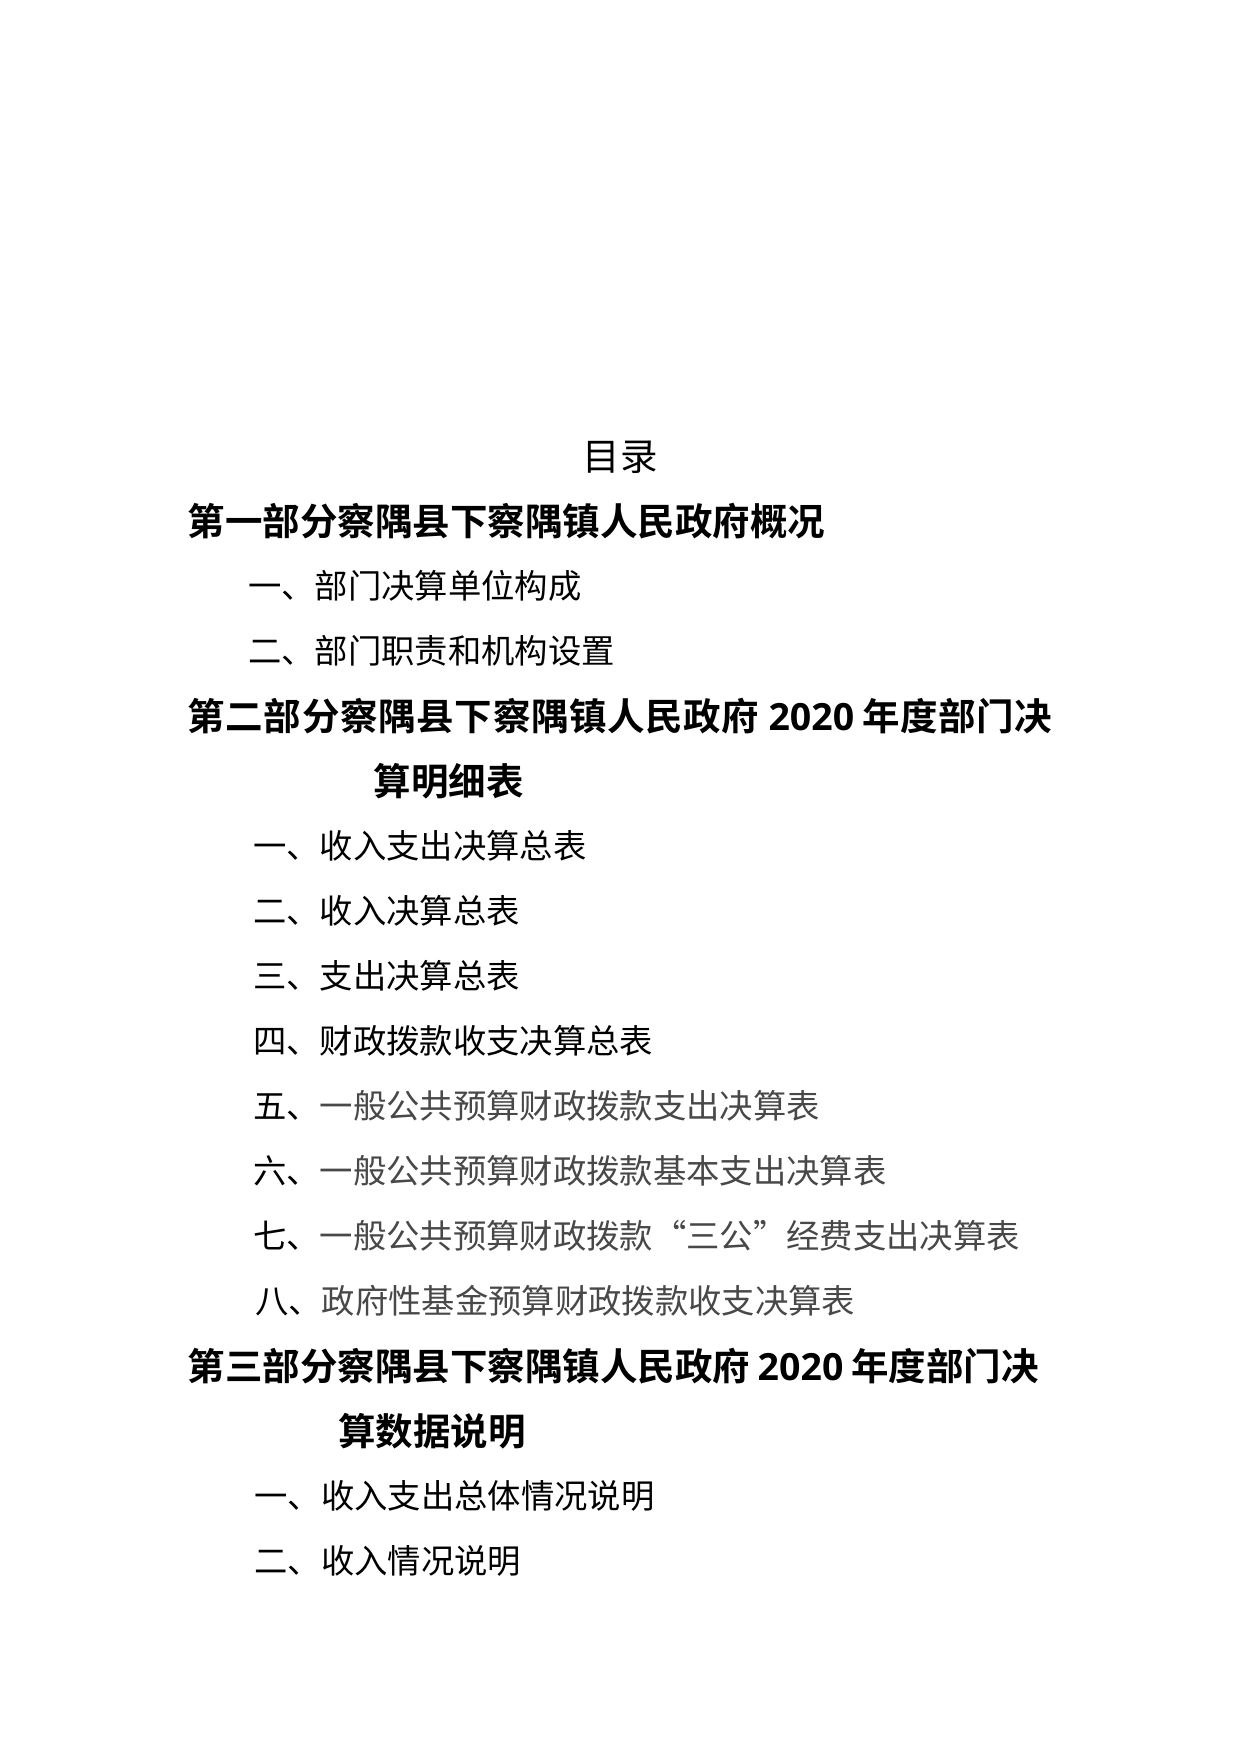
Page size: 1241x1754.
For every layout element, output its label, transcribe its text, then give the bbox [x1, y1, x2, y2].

text 四、财政拨款收支决算总表 [187, 1007, 1053, 1072]
text 二、部门职责和机构设置 [231, 617, 1053, 682]
text 一、收入支出总体情况说明 [187, 1462, 1053, 1527]
text 二、收入决算总表 [187, 877, 1053, 942]
text 六、一般公共预算财政拨款基本支出决算表 [187, 1137, 1053, 1202]
text 一、收入支出决算总表 [187, 812, 1053, 877]
text 二、收入情况说明 [187, 1527, 1053, 1592]
text 第三部分察隅县下察隅镇人民政府2020年度部门决算数据说明 [187, 1332, 1053, 1462]
text 三、支出决算总表 [187, 942, 1053, 1007]
text 五、一般公共预算财政拨款支出决算表 [187, 1072, 1053, 1137]
text 目录 [187, 422, 1053, 487]
text 一、部门决算单位构成 [231, 552, 1053, 617]
text 七、一般公共预算财政拨款“三公”经费支出决算表 [187, 1202, 1053, 1267]
text 第二部分察隅县下察隅镇人民政府2020年度部门决算明细表 [187, 682, 1053, 812]
text 八、政府性基金预算财政拨款收支决算表 [173, 1267, 1088, 1332]
text 第一部分察隅县下察隅镇人民政府概况 [187, 487, 1053, 552]
